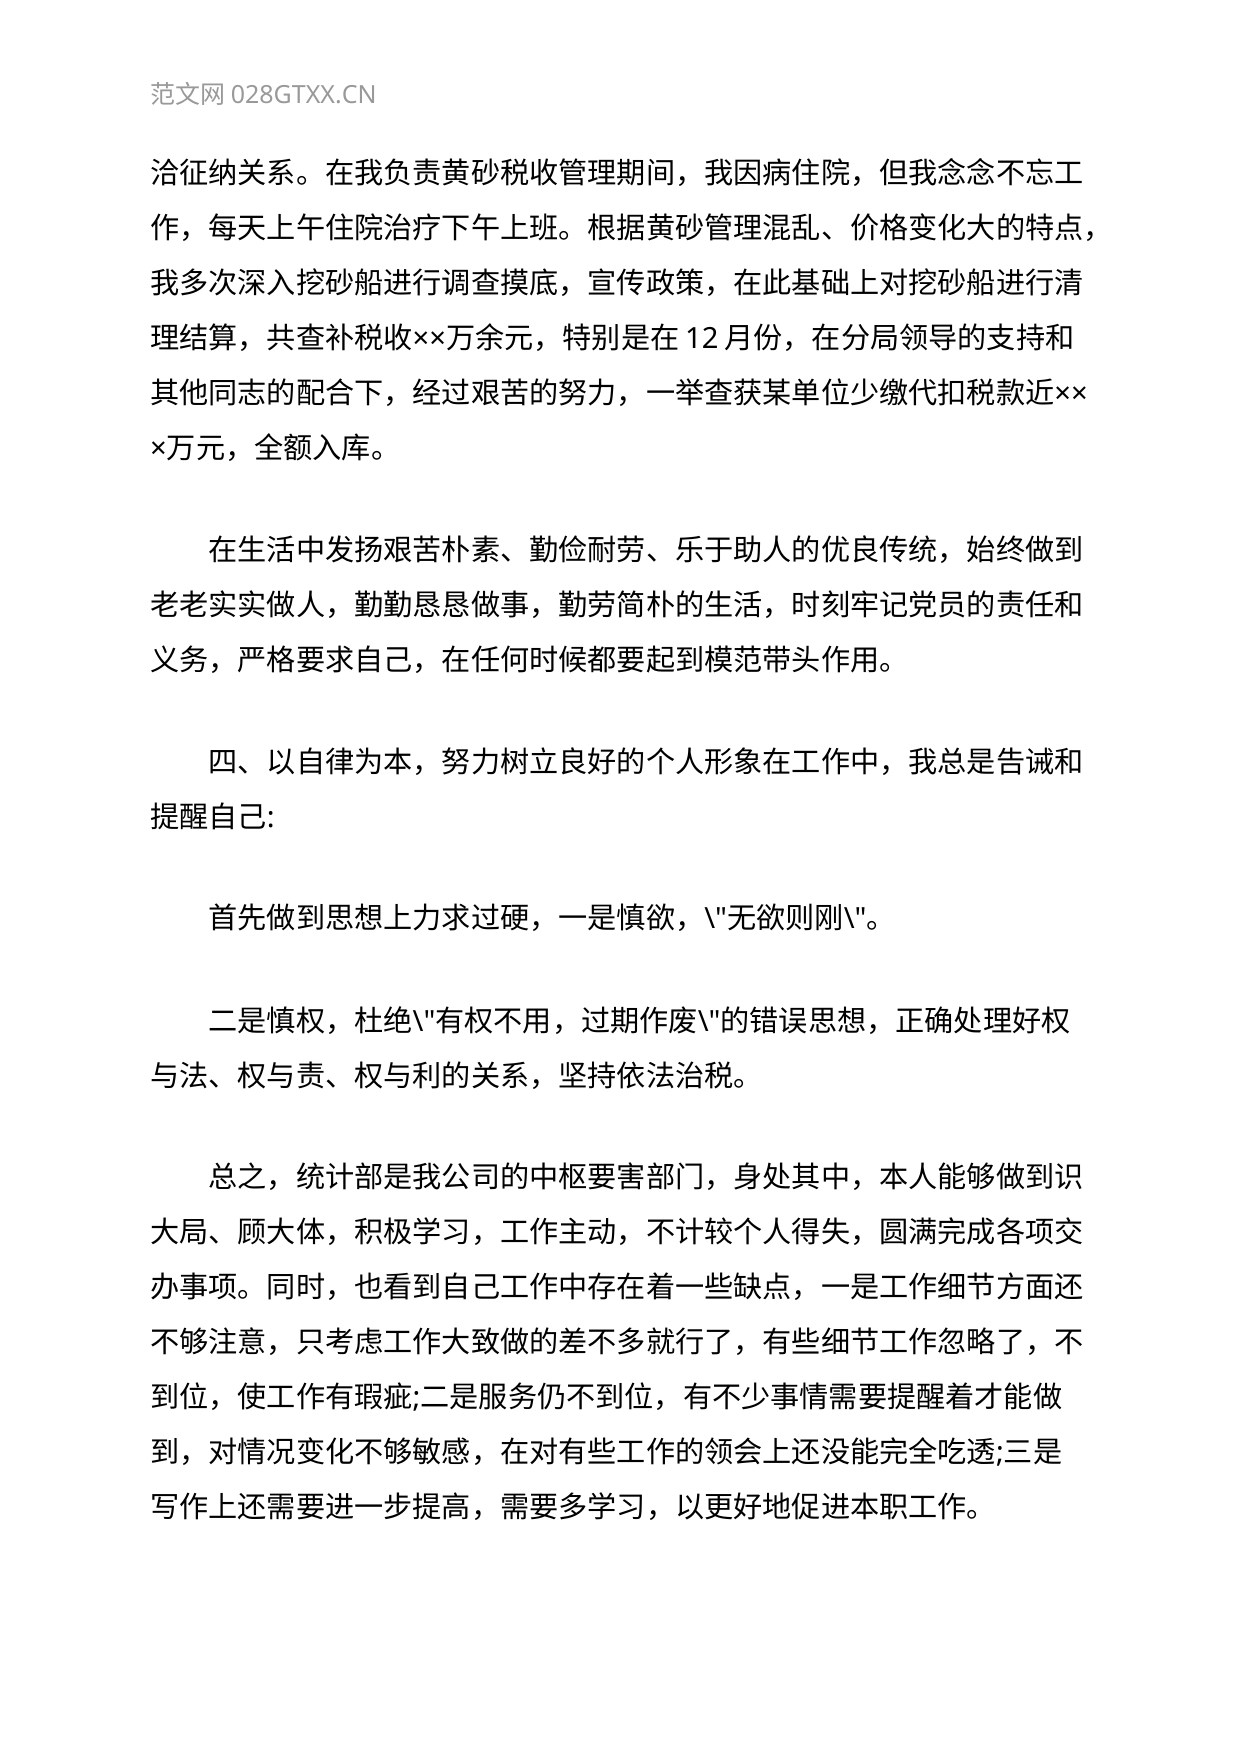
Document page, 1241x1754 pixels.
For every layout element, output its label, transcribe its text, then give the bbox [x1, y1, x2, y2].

text 首先做到思想上力求过硬，一是慎欲，\"无欲则刚\"。 [150, 895, 1090, 937]
text 四、以自律为本，努力树立良好的个人形象在工作中，我总是告诫和提醒自己: [150, 738, 1090, 836]
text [150, 150, 1090, 467]
text 总之，统计部是我公司的中枢要害部门，身处其中，本人能够做到识大局、顾大体，积极学习，工作主动，不计较个人得失，圆满完成各项交办事项。同时，也看到自己工作中存在着一些缺点，一是工作细节方面还不够注意，只考虑工作大致做的差不多就行了，有些细节工作忽略了，不到位，使工作有瑕疵;二是服务仍不到位，有不少事情需要提醒着才能做到，对情况变化不够敏感，在对有些工作的领会上还没能完全吃透;三是写作上还需要进一步提高，需要多学习，以更好地促进本职工作。 [150, 1154, 1090, 1526]
text 二是慎权，杜绝\"有权不用，过期作废\"的错误思想，正确处理好权与法、权与责、权与利的关系，坚持依法治税。 [150, 997, 1090, 1094]
text 在生活中发扬艰苦朴素、勤俭耐劳、乐于助人的优良传统，始终做到老老实实做人，勤勤恳恳做事，勤劳简朴的生活，时刻牢记党员的责任和义务，严格要求自己，在任何时候都要起到模范带头作用。 [150, 527, 1090, 679]
